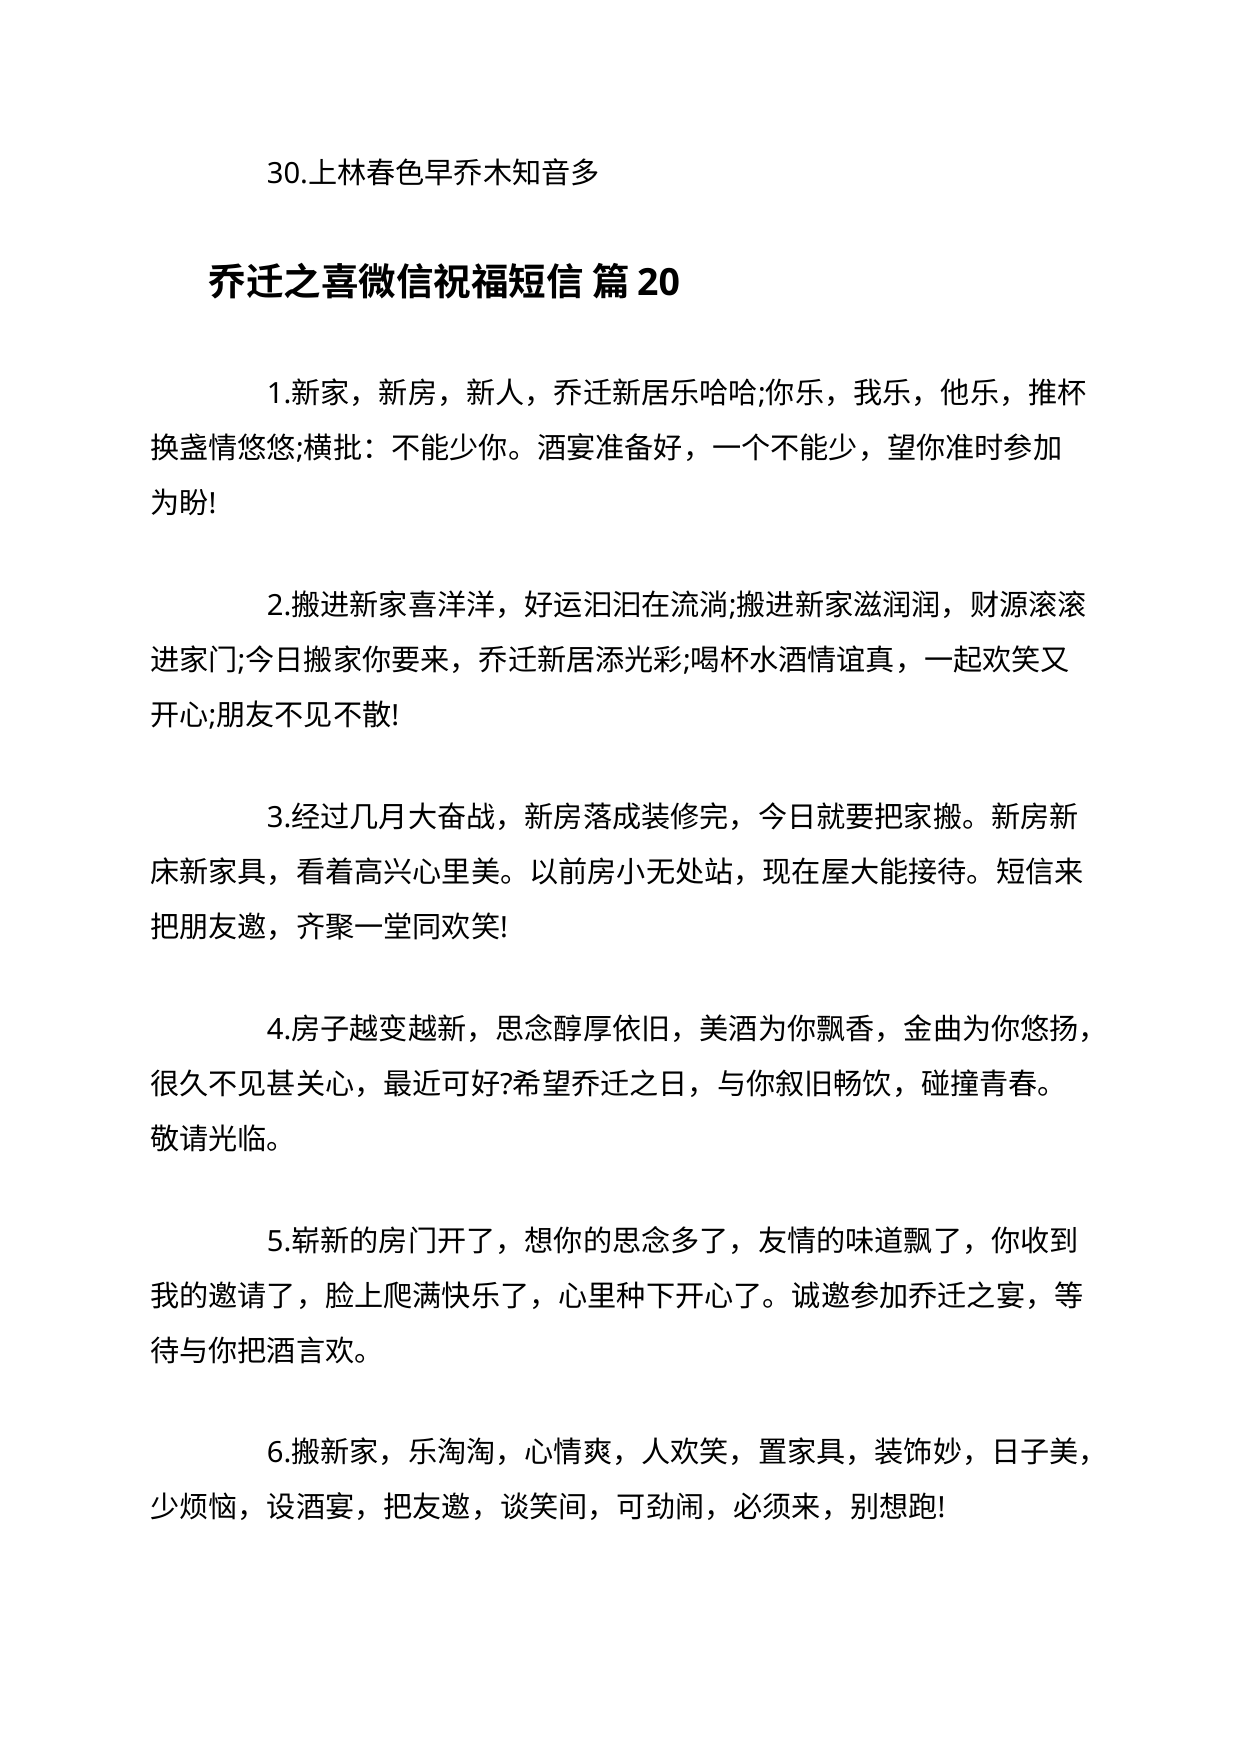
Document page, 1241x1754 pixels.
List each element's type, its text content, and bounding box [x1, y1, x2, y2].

text 4.房子越变越新，思念醇厚依旧，美酒为你飘香，金曲为你悠扬，很久不见甚关心，最近可好?希望乔迁之日，与你叙旧畅饮，碰撞青春。敬请光临。 [150, 1005, 1090, 1158]
text 1.新家，新房，新人，乔迁新居乐哈哈;你乐，我乐，他乐，推杯换盏情悠悠;横批：不能少你。酒宴准备好，一个不能少，望你准时参加为盼! [150, 369, 1090, 522]
text 5.崭新的房门开了，想你的思念多了，友情的味道飘了，你收到我的邀请了，脸上爬满快乐了，心里种下开心了。诚邀参加乔迁之宴，等待与你把酒言欢。 [150, 1217, 1090, 1369]
text 2.搬进新家喜洋洋，好运汩汩在流淌;搬进新家滋润润，财源滚滚进家门;今日搬家你要来，乔迁新居添光彩;喝杯水酒情谊真，一起欢笑又开心;朋友不见不散! [150, 582, 1090, 734]
text 乔迁之喜微信祝福短信 篇20 [150, 252, 1090, 306]
text 6.搬新家，乐淘淘，心情爽，人欢笑，置家具，装饰妙，日子美，少烦恼，设酒宴，把友邀，谈笑间，可劲闹，必须来，别想跑! [150, 1429, 1090, 1526]
text 30.上林春色早乔木知音多 [150, 150, 1090, 192]
text 3.经过几月大奋战，新房落成装修完，今日就要把家搬。新房新床新家具，看着高兴心里美。以前房小无处站，现在屋大能接待。短信来把朋友邀，齐聚一堂同欢笑! [150, 793, 1090, 946]
